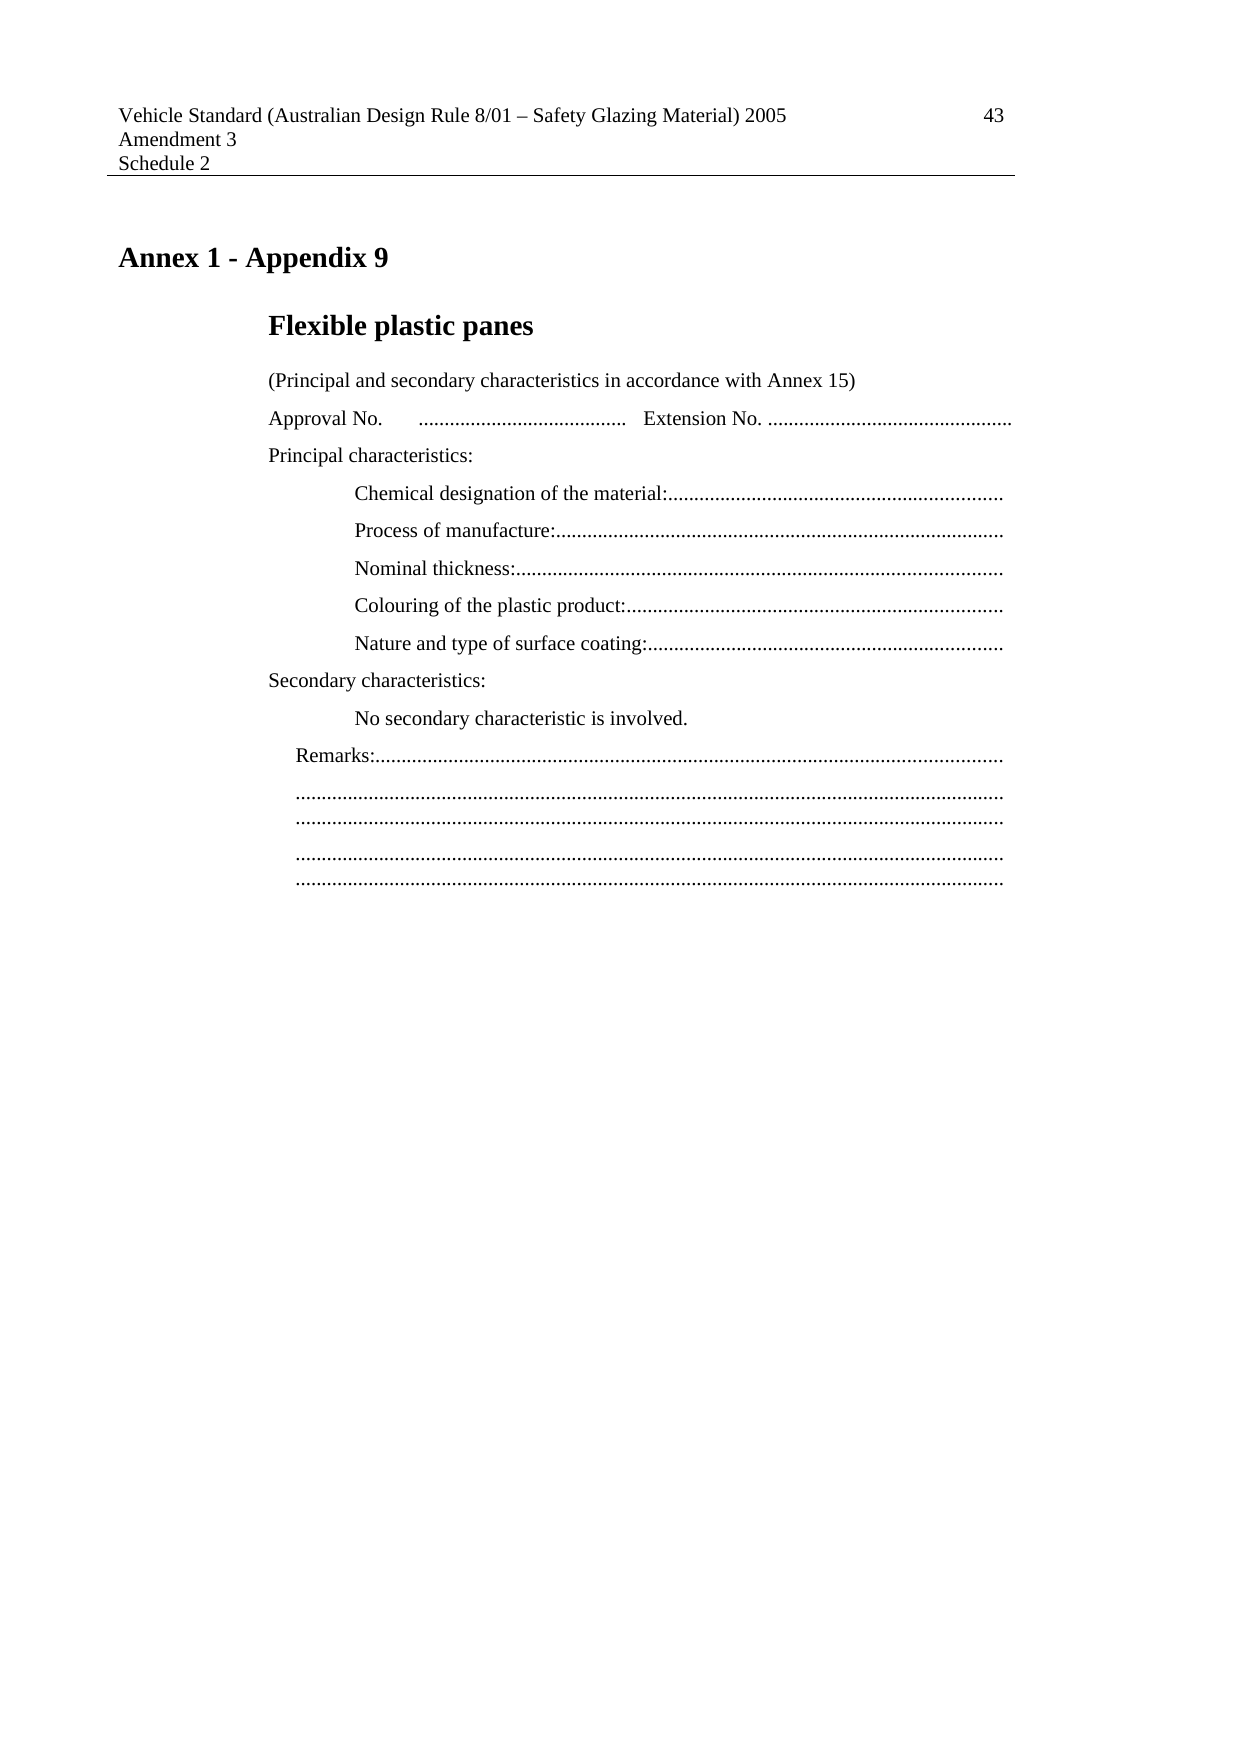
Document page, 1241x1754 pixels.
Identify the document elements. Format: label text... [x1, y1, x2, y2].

text Chemical designation of the material: [354, 479, 1004, 504]
text Colouring of the plastic product: [354, 592, 1004, 617]
text (Principal and secondary characteristics in accordance with Annex 15) [236, 367, 1004, 392]
text Approval No. ........................................ Extension No. ............................................... [236, 404, 1021, 429]
text Remarks: [295, 742, 1004, 767]
text No secondary characteristic is involved. [354, 704, 1004, 729]
text Flexible plastic panes [118, 311, 1004, 342]
text Annex 1 - Appendix 9 [118, 242, 1004, 273]
text Nominal thickness: [354, 554, 1004, 579]
text Nature and type of surface coating: [354, 629, 1004, 654]
text Process of manufacture: [354, 517, 1004, 542]
text Principal characteristics: [236, 442, 1004, 467]
text Secondary characteristics: [236, 667, 1004, 692]
